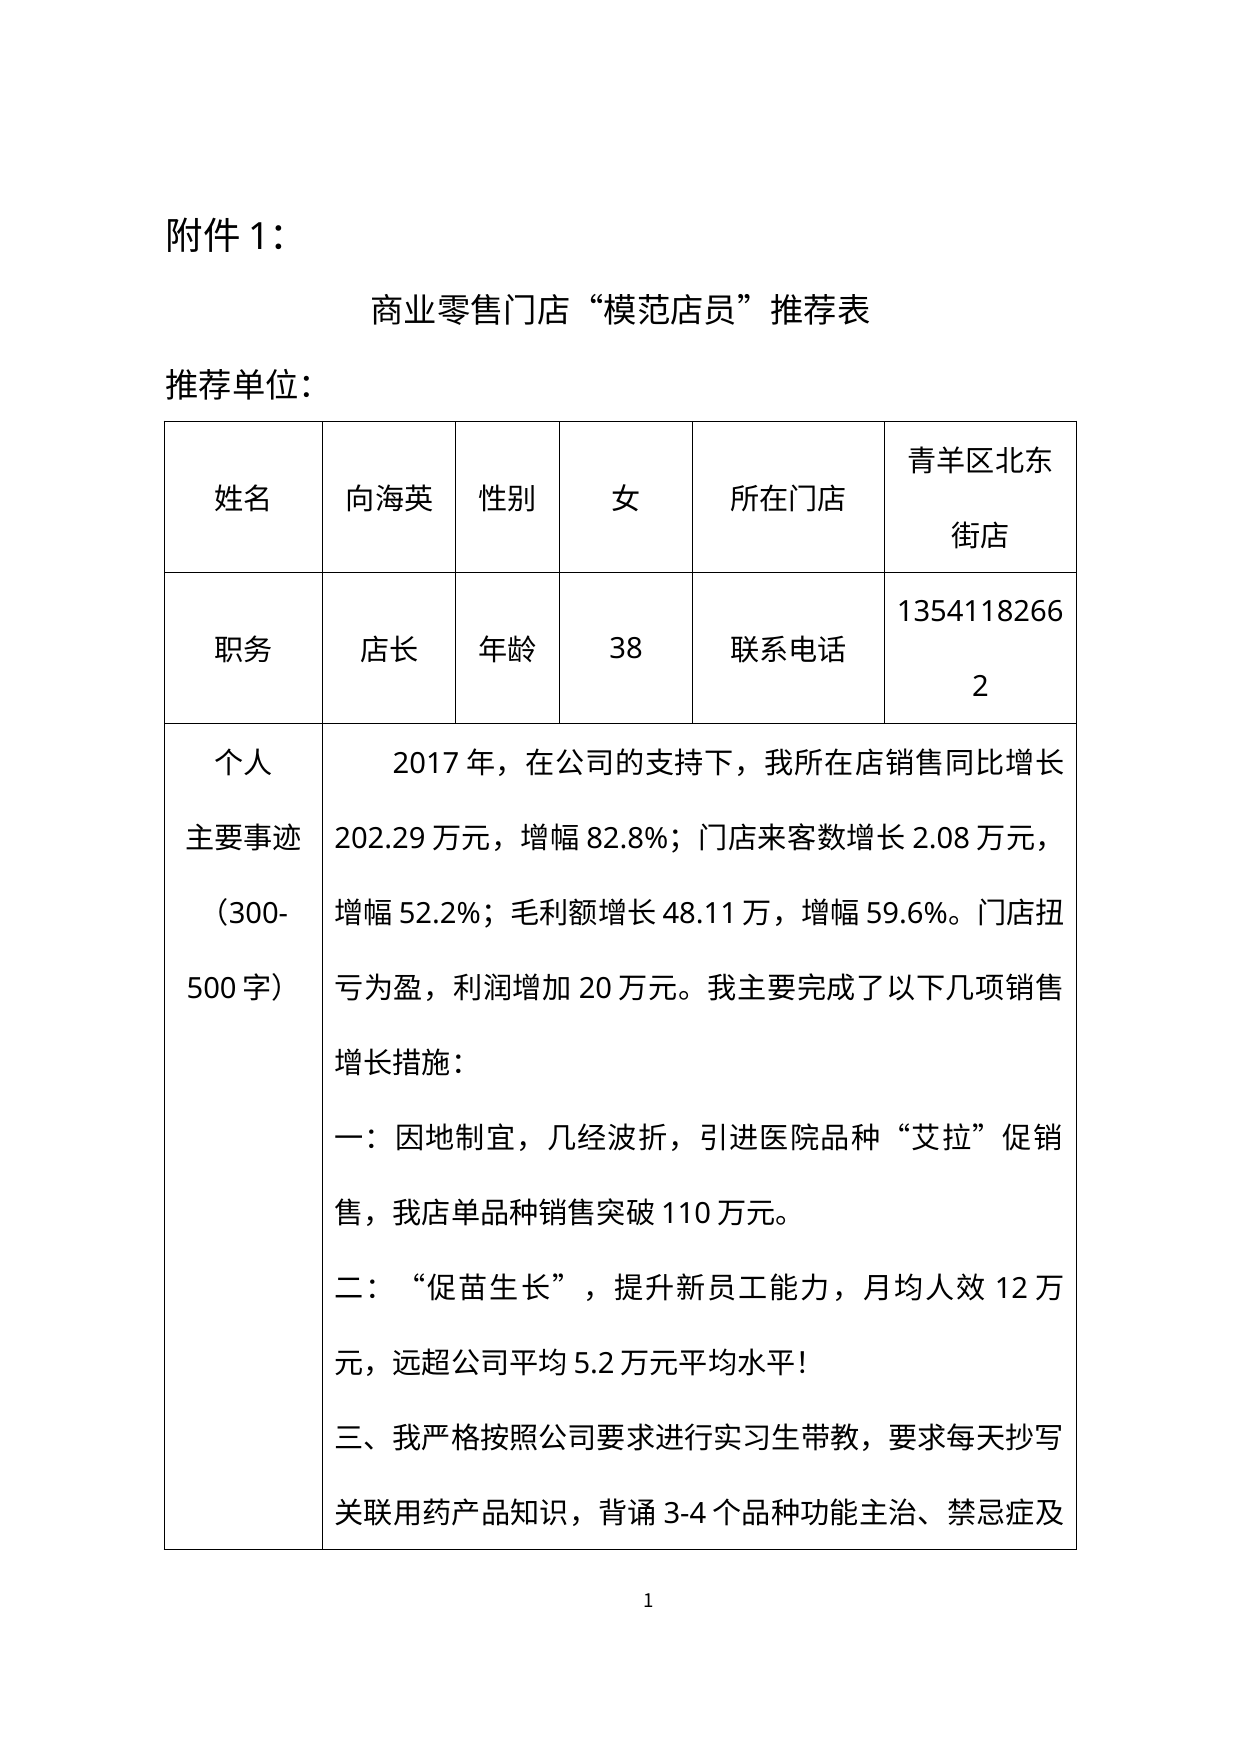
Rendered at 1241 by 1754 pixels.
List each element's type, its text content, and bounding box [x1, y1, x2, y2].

table_header 姓名 [165, 422, 322, 572]
table_header 女 [560, 422, 692, 572]
table_cell 店长 [323, 573, 455, 723]
text 推荐单位： [165, 346, 1075, 421]
table_header 性别 [456, 422, 559, 572]
table_cell 年龄 [456, 573, 559, 723]
table_header 青羊区北东街店 [885, 422, 1076, 572]
table_cell 38 [560, 573, 692, 723]
table_header 所在门店 [693, 422, 884, 572]
table_cell 13541182662 [885, 573, 1076, 723]
table_header 向海英 [323, 422, 455, 572]
table_cell 职务 [165, 573, 322, 723]
table_cell 个人 主要事迹（300- 500字） [165, 724, 322, 1549]
text 商业零售门店“模范店员”推荐表 [165, 271, 1075, 346]
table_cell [323, 724, 1076, 1549]
text 附件1： [165, 196, 1075, 271]
table_cell 联系电话 [693, 573, 884, 723]
